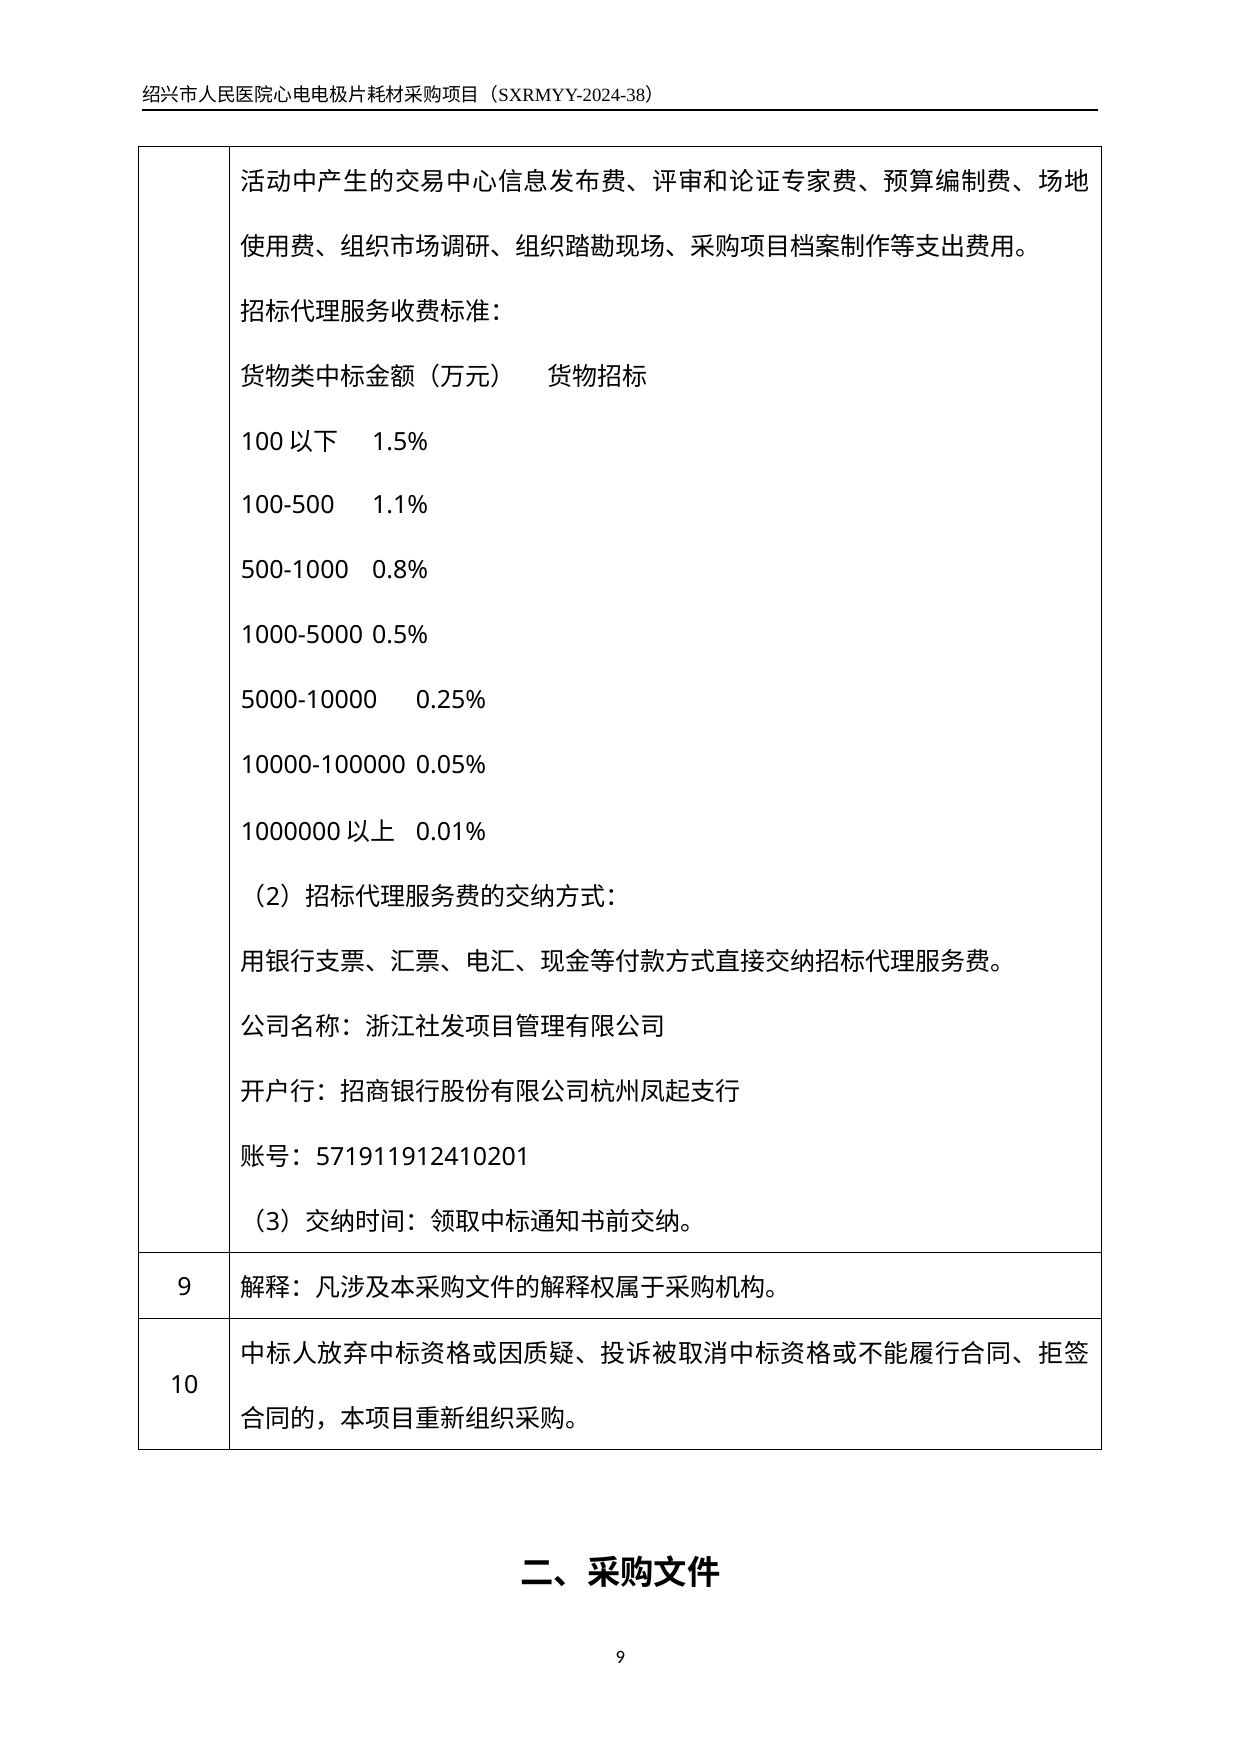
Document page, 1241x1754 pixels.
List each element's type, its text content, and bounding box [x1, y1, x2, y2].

text 二、采购文件 [142, 1538, 1098, 1603]
table_cell 10 [139, 1319, 229, 1449]
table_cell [230, 147, 1101, 1252]
table_cell 9 [139, 1253, 229, 1318]
table_cell 解释：凡涉及本采购文件的解释权属于采购机构。 [230, 1253, 1101, 1318]
table_cell 中标人放弃中标资格或因质疑、投诉被取消中标资格或不能履行合同、拒签合同的，本项目重新组织采购。 [230, 1319, 1101, 1449]
table_cell 8 [139, 147, 229, 1252]
